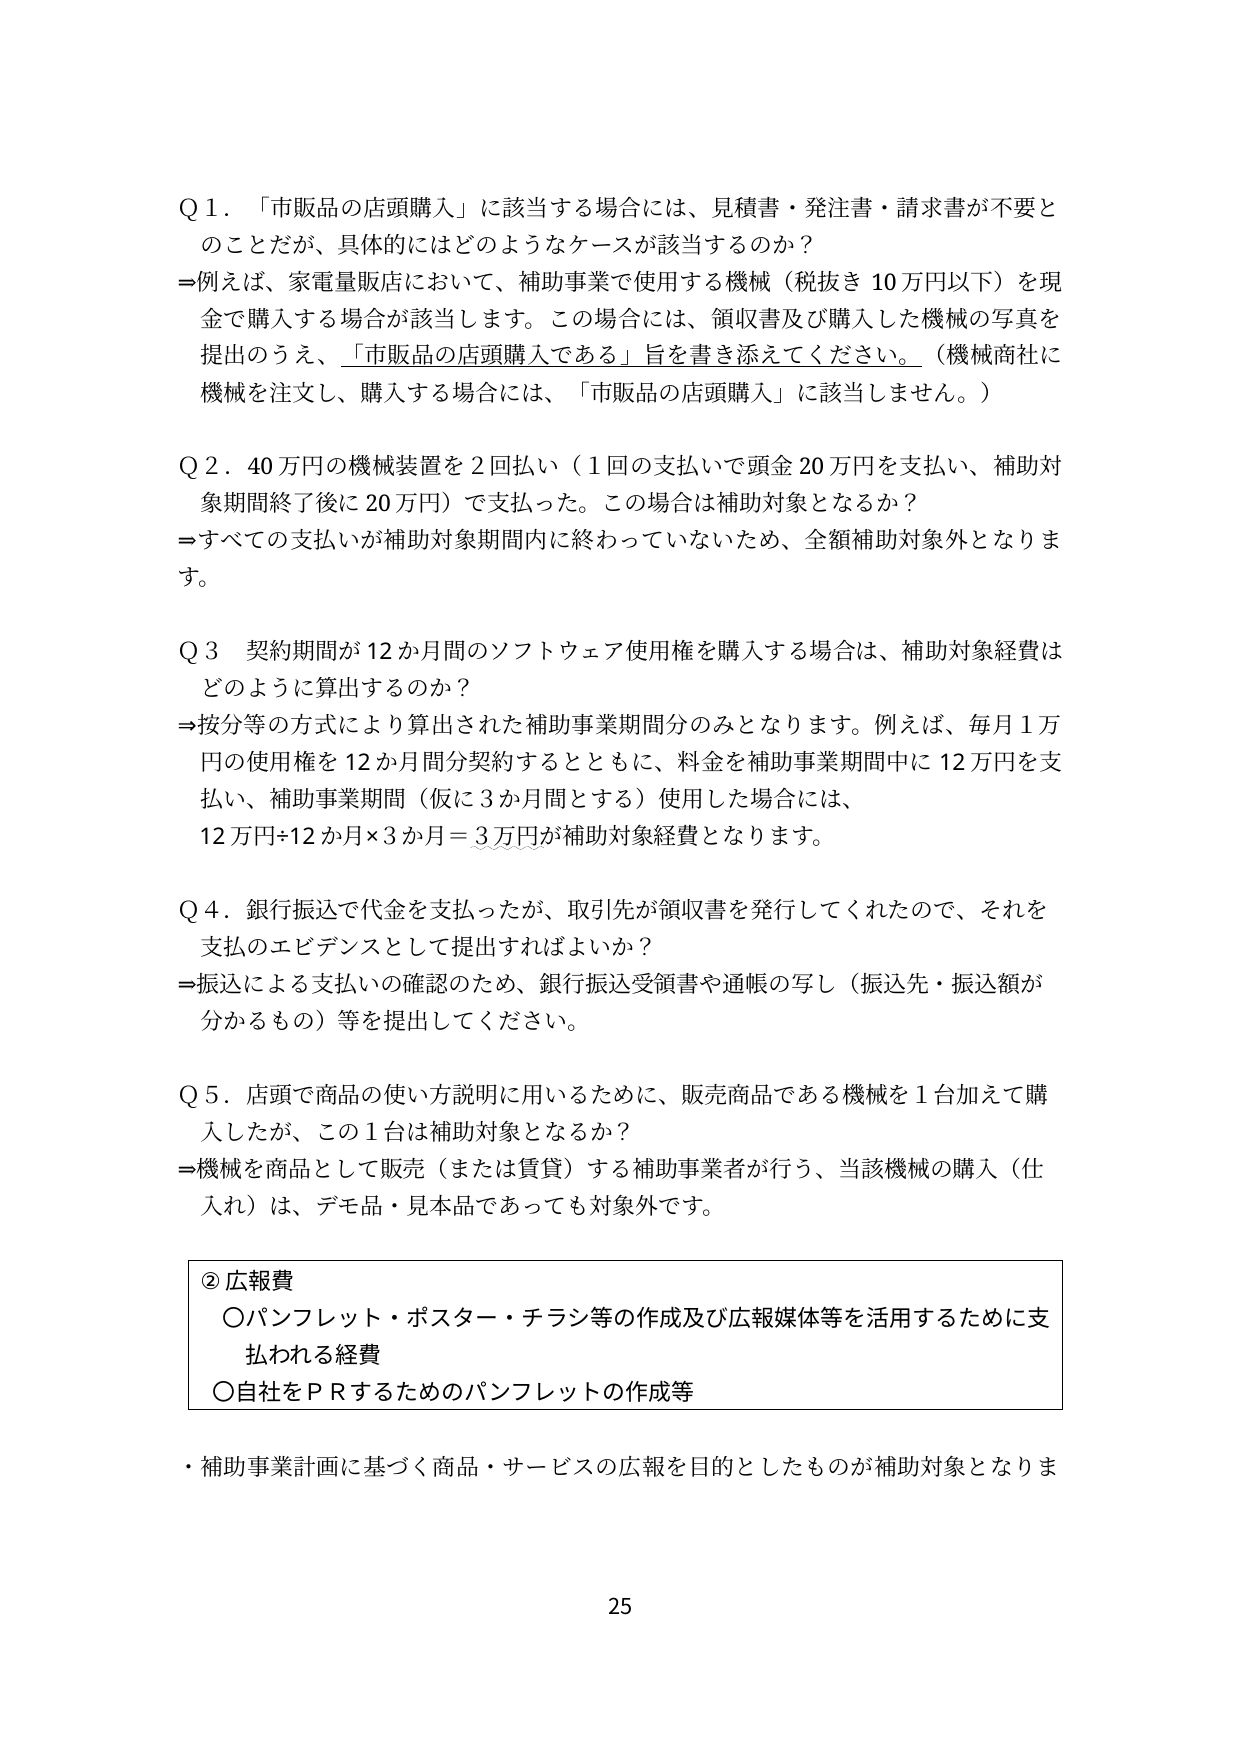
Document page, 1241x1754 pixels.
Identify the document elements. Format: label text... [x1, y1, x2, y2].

text Ｑ５．店頭で商品の使い方説明に用いるために、販売商品である機械を１台加えて購入したが、この１台は補助対象となるか？ [177, 1075, 1063, 1149]
text Ｑ２．40万円の機械装置を２回払い（１回の支払いで頭金20万円を支払い、補助対象期間終了後に20万円）で支払った。この場合は補助対象となるか？ [177, 447, 1063, 521]
table_header ②広報費 〇パンフレット・ポスター・チラシ等の作成及び広報媒体等を活用するために支払われる経費 〇自社をＰＲするためのパンフレットの作成等 [189, 1261, 1062, 1409]
text ⇒機械を商品として販売（または賃貸）する補助事業者が行う、当該機械の購入（仕入れ）は、デモ品・見本品であっても対象外です。 [177, 1149, 1063, 1223]
text ⇒振込による支払いの確認のため、銀行振込受領書や通帳の写し（振込先・振込額が分かるもの）等を提出してください。 [177, 964, 1063, 1038]
text ⇒按分等の方式により算出された補助事業期間分のみとなります。例えば、毎月１万円の使用権を12か月間分契約するとともに、料金を補助事業期間中に12万円を支払い、補助事業期間（仮に３か月間とする）使用した場合には、 [177, 705, 1063, 816]
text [177, 1447, 1063, 1484]
text ⇒すべての支払いが補助対象期間内に終わっていないため、全額補助対象外となります。 [177, 521, 1063, 594]
text Ｑ３ 契約期間が12か月間のソフトウェア使用権を購入する場合は、補助対象経費はどのように算出するのか？ [177, 631, 1063, 705]
text ⇒例えば、家電量販店において、補助事業で使用する機械（税抜き10万円以下）を現金で購入する場合が該当します。この場合には、領収書及び購入した機械の写真を提出のうえ、「市販品の店頭購入である」旨を書き添えてください。（機械商社に機械を注文し、購入する場合には、「市販品の店頭購入」に該当しません。） [177, 262, 1063, 409]
text Ｑ４．銀行振込で代金を支払ったが、取引先が領収書を発行してくれたので、それを支払のエビデンスとして提出すればよいか？ [177, 890, 1063, 964]
text Ｑ１．「市販品の店頭購入」に該当する場合には、見積書・発注書・請求書が不要とのことだが、具体的にはどのようなケースが該当するのか？ [177, 188, 1063, 262]
text 12万円÷12か月×３か月＝３万円が補助対象経費となります。 [199, 816, 1063, 853]
